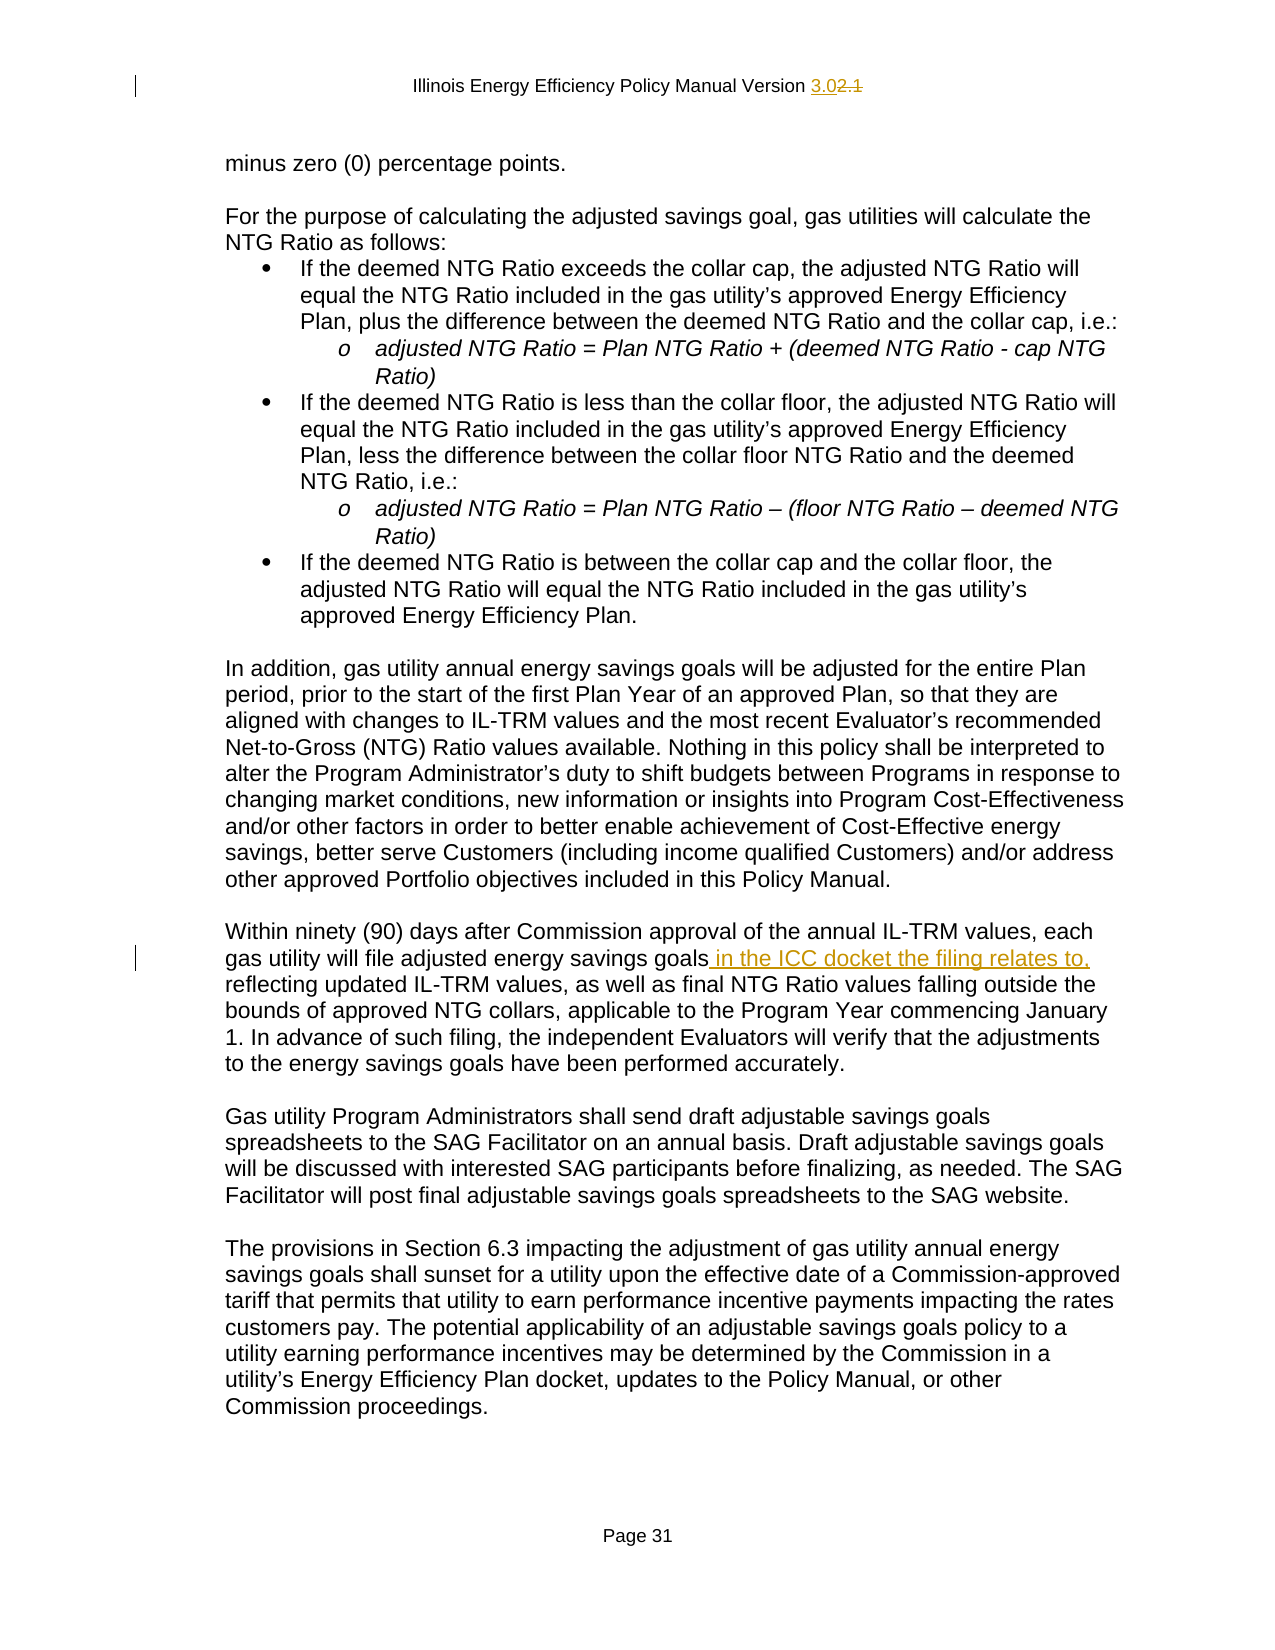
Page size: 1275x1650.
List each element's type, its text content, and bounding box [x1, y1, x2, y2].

list If the deemed NTG Ratio exceeds the collar cap, the adjusted NTG Ratio will equal the NTG Ratio included in the gas utility’s approved Energy Efficiency Plan, plus the difference between the deemed NTG Ratio and the collar cap, i.e.: [262, 255, 1125, 334]
text In addition, gas utility annual energy savings goals will be adjusted for the entire Plan period, prior to the start of the first Plan Year of an approved Plan, so that they are aligned with changes to IL-TRM values and the most recent Evaluator’s recommended Net-to-Gross (NTG) Ratio values available. Nothing in this policy shall be interpreted to alter the Program Administrator’s duty to shift budgets between Programs in response to changing market conditions, new information or insights into Program Cost-Effectiveness and/or other factors in order to better enable achievement of Cost-Effective energy savings, better serve Customers (including income qualified Customers) and/or address other approved Portfolio objectives included in this Policy Manual. [225, 655, 1125, 892]
text The provisions in Section 6.3 impacting the adjustment of gas utility annual energy savings goals shall sunset for a utility upon the effective date of a Commission-approved tariff that permits that utility to earn performance incentive payments impacting the rates customers pay. The potential applicability of an adjustable savings goals policy to a utility earning performance incentives may be determined by the Commission in a utility’s Energy Efficiency Plan docket, updates to the Policy Manual, or other Commission proceedings. [225, 1234, 1125, 1419]
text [225, 150, 1125, 176]
list adjusted NTG Ratio = Plan NTG Ratio + (deemed NTG Ratio - cap NTG Ratio) [337, 334, 1125, 389]
list adjusted NTG Ratio = Plan NTG Ratio – (floor NTG Ratio – deemed NTG Ratio) [337, 494, 1125, 549]
list If the deemed NTG Ratio is between the collar cap and the collar floor, the adjusted NTG Ratio will equal the NTG Ratio included in the gas utility’s approved Energy Efficiency Plan. [262, 549, 1125, 628]
text Gas utility Program Administrators shall send draft adjustable savings goals spreadsheets to the SAG Facilitator on an annual basis. Draft adjustable savings goals will be discussed with interested SAG participants before finalizing, as needed. The SAG Facilitator will post final adjustable savings goals spreadsheets to the SAG website. [225, 1103, 1125, 1208]
list If the deemed NTG Ratio is less than the collar floor, the adjusted NTG Ratio will equal the NTG Ratio included in the gas utility’s approved Energy Efficiency Plan, less the difference between the collar floor NTG Ratio and the deemed NTG Ratio, i.e.: [262, 389, 1125, 494]
text Within ninety (90) days after Commission approval of the annual IL-TRM values, each gas utility will file adjusted energy savings goals reflecting updated IL-TRM values, as well as final NTG Ratio values falling outside the bounds of approved NTG collars, applicable to the Program Year commencing January 1. In advance of such filing, the independent Evaluators will verify that the adjustments to the energy savings goals have been performed accurately. [225, 918, 1125, 1076]
text For the purpose of calculating the adjusted savings goal, gas utilities will calculate the NTG Ratio as follows: [225, 203, 1125, 255]
